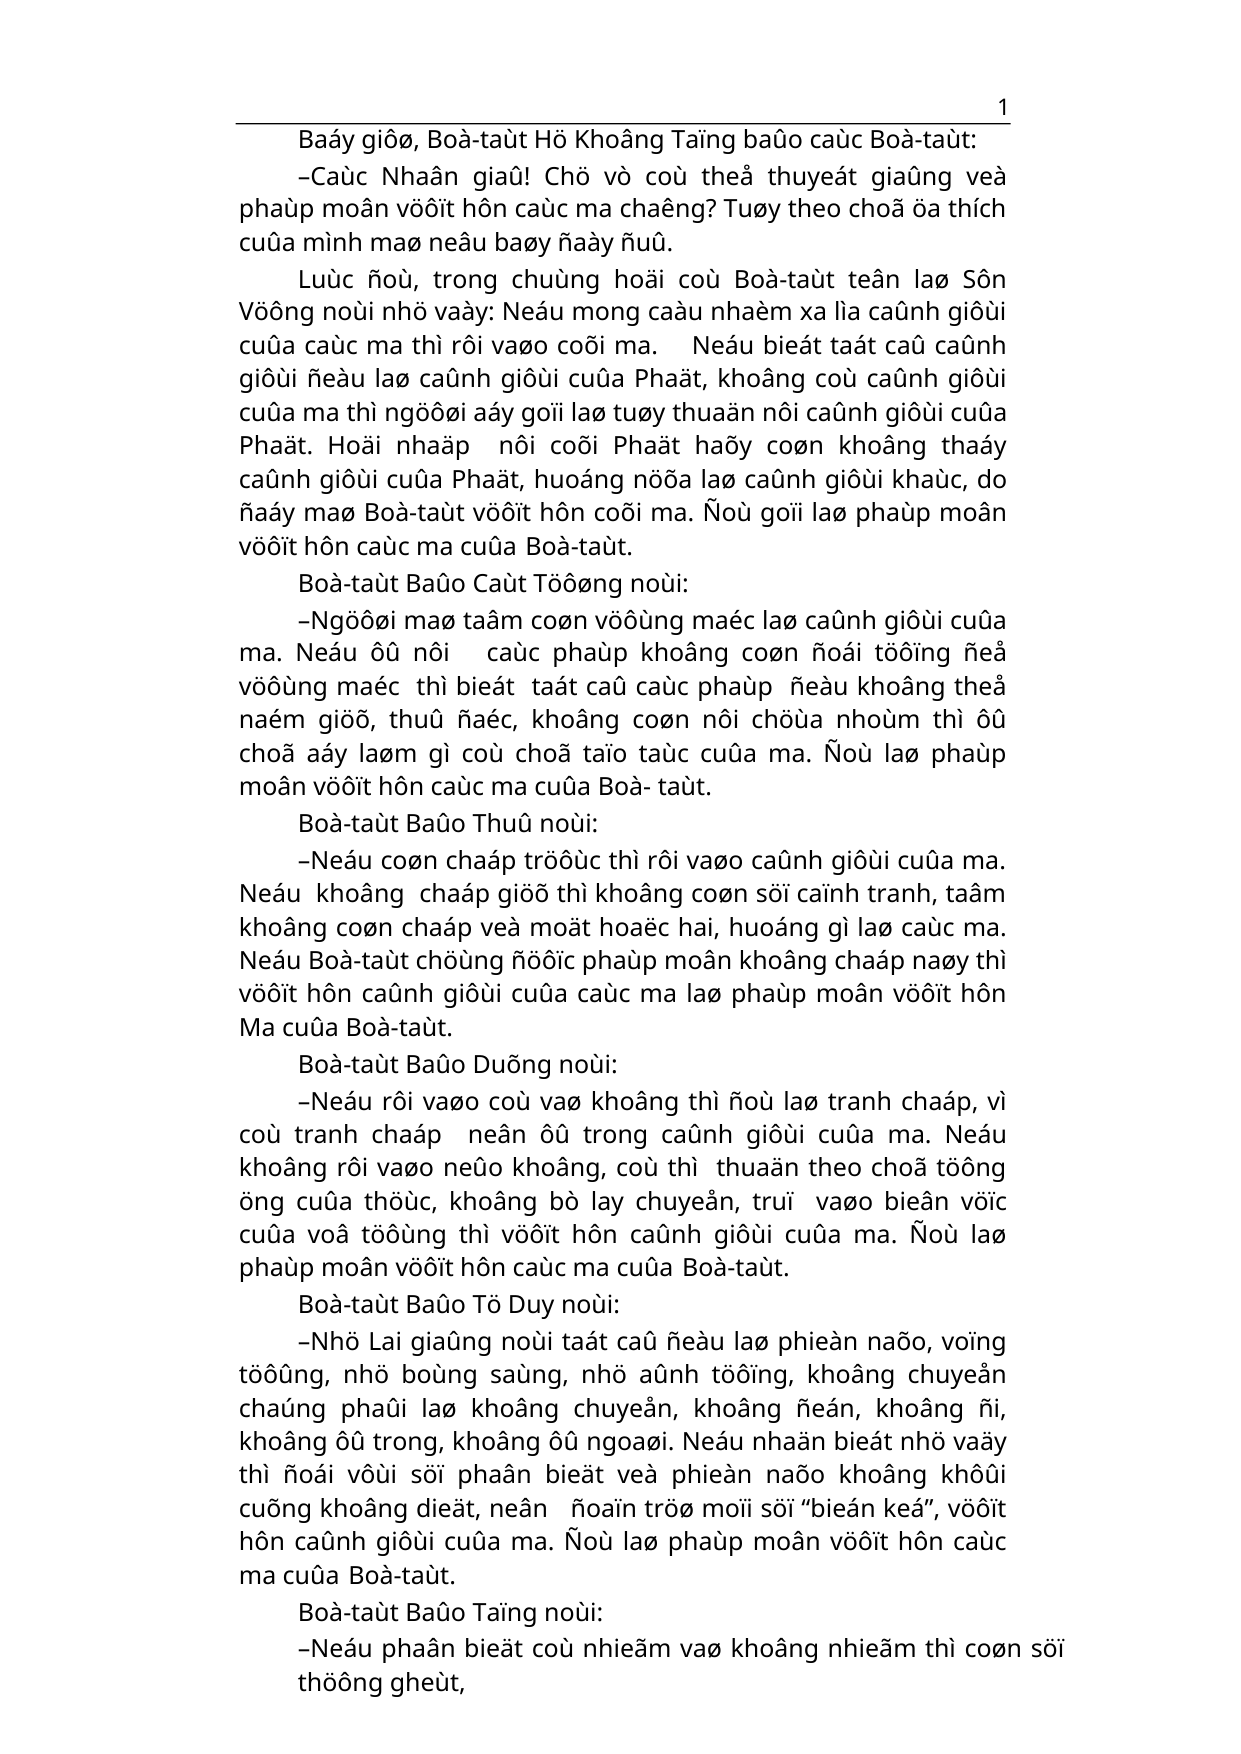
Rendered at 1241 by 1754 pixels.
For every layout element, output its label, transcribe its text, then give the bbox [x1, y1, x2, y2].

text –Nhö Lai giaûng noùi taát caû ñeàu laø phieàn naõo, voïng töôûng, nhö boùng saùng, nhö aûnh töôïng, khoâng chuyeån chaúng phaûi laø khoâng chuyeån, khoâng ñeán, khoâng ñi, khoâng ôû trong, khoâng ôû ngoaøi. Neáu nhaän bieát nhö vaäy thì ñoái vôùi söï phaân bieät veà phieàn naõo khoâng khôûi cuõng khoâng dieät, neân ñoaïn tröø moïi söï “bieán keá”, vöôït hôn caûnh giôùi cuûa ma. Ñoù laø phaùp moân vöôït hôn caùc ma cuûa Boà-taùt. [239, 1324, 1008, 1591]
text Boà-taùt Baûo Thuû noùi: [298, 806, 1065, 840]
text Boà-taùt Baûo Tö Duy noùi: [298, 1287, 1065, 1321]
text –Caùc Nhaân giaû! Chö vò coù theå thuyeát giaûng veà phaùp moân vöôït hôn caùc ma chaêng? Tuøy theo choã öa thích cuûa mình maø neâu baøy ñaày ñuû. [239, 158, 1008, 258]
text –Neáu rôi vaøo coù vaø khoâng thì ñoù laø tranh chaáp, vì coù tranh chaáp neân ôû trong caûnh giôùi cuûa ma. Neáu khoâng rôi vaøo neûo khoâng, coù thì thuaän theo choã töông öng cuûa thöùc, khoâng bò lay chuyeån, truï vaøo bieân vöïc cuûa voâ töôùng thì vöôït hôn caûnh giôùi cuûa ma. Ñoù laø phaùp moân vöôït hôn caùc ma cuûa Boà-taùt. [239, 1083, 1008, 1284]
text –Neáu phaân bieät coù nhieãm vaø khoâng nhieãm thì coøn söï thöông gheùt, [298, 1631, 1065, 1699]
text Boà-taùt Baûo Caùt Töôøng noùi: [298, 565, 1065, 599]
text Boà-taùt Baûo Duõng noùi: [298, 1046, 1065, 1080]
text –Ngöôøi maø taâm coøn vöôùng maéc laø caûnh giôùi cuûa ma. Neáu ôû nôi caùc phaùp khoâng coøn ñoái töôïng ñeå vöôùng maéc thì bieát taát caû caùc phaùp ñeàu khoâng theå naém giöõ, thuû ñaéc, khoâng coøn nôi chöùa nhoùm thì ôû choã aáy laøm gì coù choã taïo taùc cuûa ma. Ñoù laø phaùp moân vöôït hôn caùc ma cuûa Boà- taùt. [239, 602, 1008, 803]
text Baáy giôø, Boà-taùt Hö Khoâng Taïng baûo caùc Boà-taùt: [298, 123, 1065, 156]
text Luùc ñoù, trong chuùng hoäi coù Boà-taùt teân laø Sôn Vöông noùi nhö vaày: Neáu mong caàu nhaèm xa lìa caûnh giôùi cuûa caùc ma thì rôi vaøo coõi ma. Neáu bieát taát caû caûnh giôùi ñeàu laø caûnh giôùi cuûa Phaät, khoâng coù caûnh giôùi cuûa ma thì ngöôøi aáy goïi laø tuøy thuaän nôi caûnh giôùi cuûa Phaät. Hoäi nhaäp nôi coõi Phaät haõy coøn khoâng thaáy caûnh giôùi cuûa Phaät, huoáng nöõa laø caûnh giôùi khaùc, do ñaáy maø Boà-taùt vöôït hôn coõi ma. Ñoù goïi laø phaùp moân vöôït hôn caùc ma cuûa Boà-taùt. [239, 261, 1008, 562]
text –Neáu coøn chaáp tröôùc thì rôi vaøo caûnh giôùi cuûa ma. Neáu khoâng chaáp giöõ thì khoâng coøn söï caïnh tranh, taâm khoâng coøn chaáp veà moät hoaëc hai, huoáng gì laø caùc ma. Neáu Boà-taùt chöùng ñöôïc phaùp moân khoâng chaáp naøy thì vöôït hôn caûnh giôùi cuûa caùc ma laø phaùp moân vöôït hôn Ma cuûa Boà-taùt. [239, 843, 1008, 1043]
text Boà-taùt Baûo Taïng noùi: [298, 1594, 1065, 1629]
